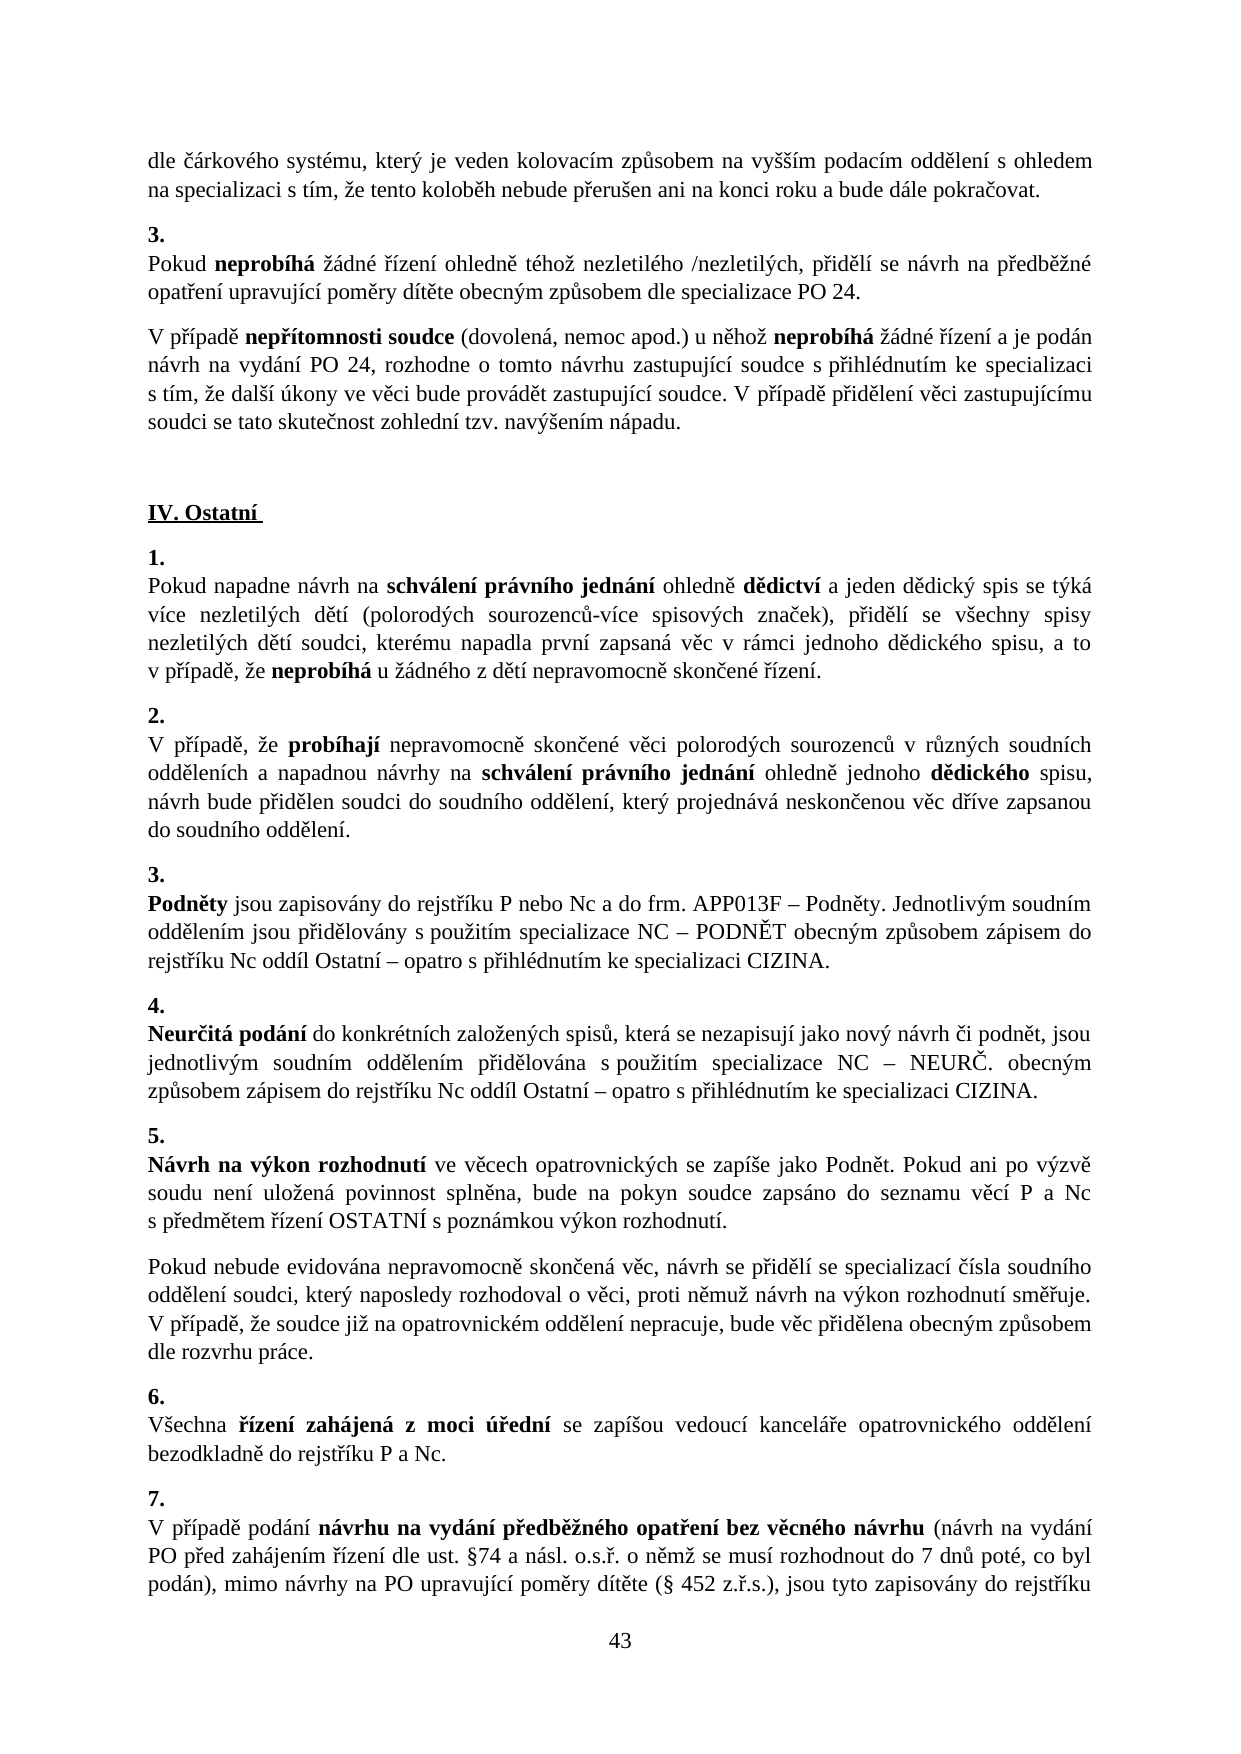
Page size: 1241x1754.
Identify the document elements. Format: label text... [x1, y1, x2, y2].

text 2. [148, 703, 1093, 729]
text IV. Ostatní [148, 499, 1093, 525]
text Neurčitá podání do konkrétních založených spisů, která se nezapisují jako nový návrh či podnět, jsou jednotlivým soudním oddělením přidělována s použitím specializace NC – NEURČ. obecným způsobem zápisem do rejstříku Nc oddíl Ostatní – opatro s přihlédnutím ke specializaci CIZINA. [148, 1020, 1093, 1103]
text V případě nepřítomnosti soudce (dovolená, nemoc apod.) u něhož neprobíhá žádné řízení a je podán návrh na vydání PO 24, rozhodne o tomto návrhu zastupující soudce s přihlédnutím ke specializaci s tím, že další úkony ve věci bude provádět zastupující soudce. V případě přidělení věci zastupujícímu soudci se tato skutečnost zohlední tzv. navýšením nápadu. [148, 323, 1093, 435]
text 3. [148, 861, 1093, 888]
text V případě, že probíhají nepravomocně skončené věci polorodých sourozenců v různých soudních odděleních a napadnou návrhy na schválení právního jednání ohledně jednoho dědického spisu, návrh bude přidělen soudci do soudního oddělení, který projednává neskončenou věc dříve zapsanou do soudního oddělení. [148, 731, 1093, 843]
text 3. [148, 221, 1093, 247]
text Pokud napadne návrh na schválení právního jednání ohledně dědictví a jeden dědický spis se týká více nezletilých dětí (polorodých sourozenců-více spisových značek), přidělí se všechny spisy nezletilých dětí soudci, kterému napadla první zapsaná věc v rámci jednoho dědického spisu, a to v případě, že neprobíhá u žádného z dětí nepravomocně skončené řízení. [148, 572, 1093, 684]
text 1. [148, 544, 1093, 570]
text Podněty jsou zapisovány do rejstříku P nebo Nc a do frm. APP013F – Podněty. Jednotlivým soudním oddělením jsou přidělovány s použitím specializace NC – PODNĚT obecným způsobem zápisem do rejstříku Nc oddíl Ostatní – opatro s přihlédnutím ke specializaci CIZINA. [148, 890, 1093, 973]
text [148, 148, 1093, 202]
text 5. [148, 1122, 1093, 1149]
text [148, 1513, 1093, 1597]
text Pokud nebude evidována nepravomocně skončená věc, návrh se přidělí se specializací čísla soudního oddělení soudci, který naposledy rozhodoval o věci, proti němuž návrh na výkon rozhodnutí směřuje. V případě, že soudce již na opatrovnickém oddělení nepracuje, bude věc přidělena obecným způsobem dle rozvrhu práce. [148, 1253, 1093, 1364]
text Všechna řízení zahájená z moci úřední se zapíšou vedoucí kanceláře opatrovnického oddělení bezodkladně do rejstříku P a Nc. [148, 1412, 1093, 1466]
text 7. [148, 1485, 1093, 1511]
text 4. [148, 992, 1093, 1018]
text Návrh na výkon rozhodnutí ve věcech opatrovnických se zapíše jako Podnět. Pokud ani po výzvě soudu není uložená povinnost splněna, bude na pokyn soudce zapsáno do seznamu věcí P a Nc s předmětem řízení OSTATNÍ s poznámkou výkon rozhodnutí. [148, 1151, 1093, 1234]
text Pokud neprobíhá žádné řízení ohledně téhož nezletilého /nezletilých, přidělí se návrh na předběžné opatření upravující poměry dítěte obecným způsobem dle specializace PO 24. [148, 249, 1093, 304]
text 6. [148, 1383, 1093, 1409]
